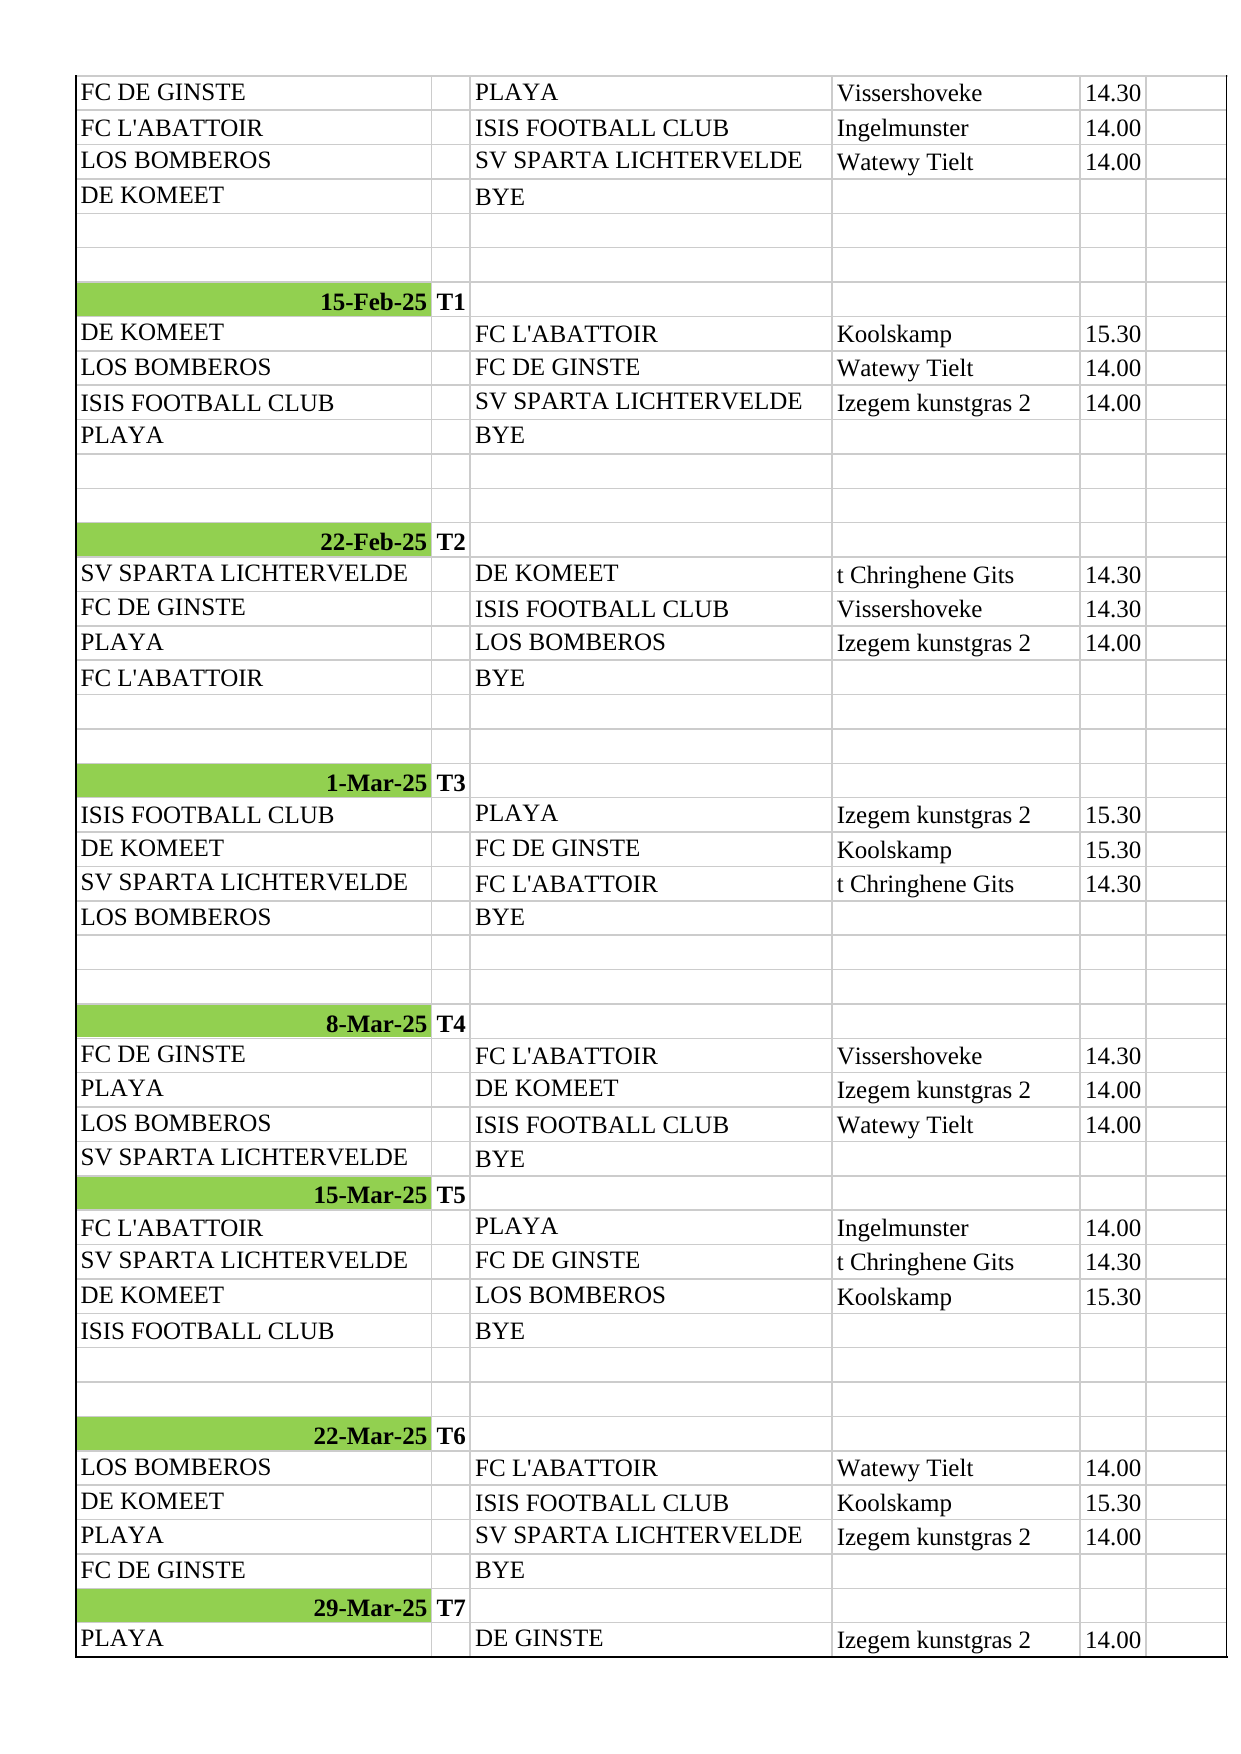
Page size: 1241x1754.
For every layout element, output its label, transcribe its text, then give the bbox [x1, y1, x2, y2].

table_cell [1081, 1005, 1145, 1037]
table_cell [471, 523, 831, 556]
table_cell [432, 1280, 469, 1312]
table_cell [1081, 489, 1145, 522]
table_cell T7 [432, 1589, 469, 1622]
table_cell [432, 936, 469, 969]
table_cell [1147, 1211, 1226, 1244]
table_cell ISIS FOOTBALL CLUB [471, 592, 831, 625]
table_cell [1147, 1589, 1226, 1622]
table_cell SV SPARTA LICHTERVELDE [77, 1245, 431, 1278]
table_cell [432, 214, 469, 247]
table_cell [77, 455, 431, 487]
table_cell FC DE GINSTE [77, 1555, 431, 1587]
table_cell [471, 695, 831, 728]
table_cell FC L'ABATTOIR [471, 1452, 831, 1484]
table_cell 15.30 [1081, 1280, 1145, 1312]
table_cell SV SPARTA LICHTERVELDE [77, 558, 431, 591]
table_cell ISIS FOOTBALL CLUB [77, 1314, 431, 1347]
table_cell [1081, 1417, 1145, 1450]
table_cell 14.00 [1081, 1108, 1145, 1141]
table_cell [432, 833, 469, 866]
table_cell [1147, 764, 1226, 797]
table_cell FC DE GINSTE [471, 352, 831, 384]
table_cell [432, 661, 469, 694]
table_cell [833, 1314, 1079, 1347]
table_cell [432, 455, 469, 487]
table_cell Izegem kunstgras 2 [833, 627, 1079, 659]
table_cell [432, 1623, 469, 1656]
table_cell [1147, 592, 1226, 625]
table_cell [833, 730, 1079, 762]
table_cell SV SPARTA LICHTERVELDE [77, 1142, 431, 1175]
table_cell Koolskamp [833, 833, 1079, 866]
table_cell 15.30 [1081, 798, 1145, 831]
table_cell [1081, 1348, 1145, 1381]
table_cell [833, 180, 1079, 212]
table_cell [833, 661, 1079, 694]
table_cell [833, 1142, 1079, 1175]
table_cell [1147, 214, 1226, 247]
table_cell Izegem kunstgras 2 [833, 1520, 1079, 1553]
table_cell ISIS FOOTBALL CLUB [77, 798, 431, 831]
table_cell [833, 695, 1079, 728]
table_cell DE KOMEET [471, 558, 831, 591]
table_cell BYE [471, 902, 831, 934]
table_cell [432, 420, 469, 453]
table_cell 14.30 [1081, 77, 1145, 109]
table_cell [833, 936, 1079, 969]
table_cell [833, 1348, 1079, 1381]
table_cell FC L'ABATTOIR [77, 1211, 431, 1244]
table_cell LOS BOMBEROS [77, 145, 431, 178]
table_cell [1147, 558, 1226, 591]
table_cell 15.30 [1081, 1486, 1145, 1519]
table_cell [1147, 523, 1226, 556]
table_cell DE KOMEET [77, 1280, 431, 1312]
table_cell BYE [471, 1314, 831, 1347]
table_cell Koolskamp [833, 1486, 1079, 1519]
table_cell [432, 1348, 469, 1381]
table_cell 14.30 [1081, 867, 1145, 900]
table_cell [1147, 1142, 1226, 1175]
table_cell [471, 936, 831, 969]
table_cell [77, 1383, 431, 1416]
table_cell FC L'ABATTOIR [77, 661, 431, 694]
table_cell Vissershoveke [833, 77, 1079, 109]
table_cell [1147, 1555, 1226, 1587]
table_cell [833, 1383, 1079, 1416]
table_cell [1147, 352, 1226, 384]
table_cell [432, 1314, 469, 1347]
table_cell DE KOMEET [77, 1486, 431, 1519]
table_cell [1147, 111, 1226, 144]
table_cell [432, 798, 469, 831]
table_cell [77, 1348, 431, 1381]
table_cell [833, 902, 1079, 934]
table_cell 14.00 [1081, 1452, 1145, 1484]
table_cell [1147, 1623, 1226, 1656]
table_cell [432, 1555, 469, 1587]
table_cell [833, 1417, 1079, 1450]
table_cell [1081, 1383, 1145, 1416]
table_cell [1147, 1348, 1226, 1381]
table_cell [1081, 420, 1145, 453]
table_cell [1147, 77, 1226, 109]
table_cell 14.00 [1081, 352, 1145, 384]
table_cell [471, 1005, 831, 1037]
table_cell [833, 764, 1079, 797]
table_cell [432, 867, 469, 900]
table_cell [432, 627, 469, 659]
table_cell [1147, 386, 1226, 419]
table_cell ISIS FOOTBALL CLUB [471, 1108, 831, 1141]
table_cell [471, 455, 831, 487]
table_cell [432, 902, 469, 934]
table_cell [1147, 661, 1226, 694]
table_cell [1147, 867, 1226, 900]
table_cell [1147, 730, 1226, 762]
table_cell t Chringhene Gits [833, 867, 1079, 900]
table_cell PLAYA [77, 420, 431, 453]
table_cell [1081, 1142, 1145, 1175]
table_cell [1081, 936, 1145, 969]
table_cell ISIS FOOTBALL CLUB [471, 1486, 831, 1519]
table_cell [432, 77, 469, 109]
table_cell LOS BOMBEROS [77, 1108, 431, 1141]
table_cell [1147, 1452, 1226, 1484]
table_cell [1147, 627, 1226, 659]
table_cell BYE [471, 420, 831, 453]
table_cell [833, 523, 1079, 556]
table_cell ISIS FOOTBALL CLUB [471, 111, 831, 144]
table_cell 29-Mar-25 [77, 1589, 431, 1622]
table_cell [1147, 455, 1226, 487]
table_cell LOS BOMBEROS [471, 1280, 831, 1312]
table_cell [1147, 970, 1226, 1003]
table_cell DE GINSTE [471, 1623, 831, 1656]
table_cell DE KOMEET [77, 180, 431, 212]
table_cell [1081, 523, 1145, 556]
table_cell [1081, 695, 1145, 728]
table_cell [471, 1383, 831, 1416]
table_cell FC L'ABATTOIR [471, 317, 831, 350]
table_cell SV SPARTA LICHTERVELDE [471, 1520, 831, 1553]
table_cell LOS BOMBEROS [471, 627, 831, 659]
table_cell LOS BOMBEROS [77, 902, 431, 934]
table_cell t Chringhene Gits [833, 1245, 1079, 1278]
table_cell [471, 1177, 831, 1209]
table_cell BYE [471, 1142, 831, 1175]
table_cell FC DE GINSTE [471, 1245, 831, 1278]
table_cell 14.30 [1081, 558, 1145, 591]
table_cell [432, 1211, 469, 1244]
table_cell Ingelmunster [833, 111, 1079, 144]
table_cell 1-Mar-25 [77, 764, 431, 797]
table_cell 14.30 [1081, 1245, 1145, 1278]
table_cell SV SPARTA LICHTERVELDE [471, 145, 831, 178]
table_cell DE KOMEET [77, 833, 431, 866]
table_cell LOS BOMBEROS [77, 352, 431, 384]
table_cell [1147, 248, 1226, 281]
table_cell [471, 283, 831, 316]
table_cell 14.00 [1081, 1520, 1145, 1553]
table_cell [1081, 248, 1145, 281]
table_cell [471, 1589, 831, 1622]
table_cell [1081, 455, 1145, 487]
table_cell [1081, 902, 1145, 934]
table_cell [77, 936, 431, 969]
table_cell [1147, 489, 1226, 522]
table_cell Watewy Tielt [833, 352, 1079, 384]
table_cell [833, 420, 1079, 453]
table_cell [1147, 180, 1226, 212]
table_cell [1081, 970, 1145, 1003]
table_cell [1147, 1245, 1226, 1278]
table_cell 14.00 [1081, 627, 1145, 659]
table_cell [833, 1177, 1079, 1209]
table_cell LOS BOMBEROS [77, 1452, 431, 1484]
table_cell Izegem kunstgras 2 [833, 1623, 1079, 1656]
table_cell [471, 1417, 831, 1450]
table_cell DE KOMEET [77, 317, 431, 350]
table_cell [1147, 695, 1226, 728]
table_cell [1147, 1383, 1226, 1416]
table_cell 14.00 [1081, 386, 1145, 419]
table_cell [833, 489, 1079, 522]
table_cell Vissershoveke [833, 592, 1079, 625]
table_cell 14.00 [1081, 111, 1145, 144]
table_cell [833, 283, 1079, 316]
table_cell ISIS FOOTBALL CLUB [77, 386, 431, 419]
table_cell Izegem kunstgras 2 [833, 798, 1079, 831]
table_cell [471, 248, 831, 281]
table_cell [432, 1520, 469, 1553]
table_cell [77, 730, 431, 762]
table_cell [432, 1108, 469, 1141]
table_cell FC L'ABATTOIR [471, 867, 831, 900]
table_cell DE KOMEET [471, 1073, 831, 1106]
table_cell [432, 970, 469, 1003]
table_cell 22-Feb-25 [77, 523, 431, 556]
table_cell [432, 145, 469, 178]
table_cell [1081, 283, 1145, 316]
table_cell [432, 730, 469, 762]
table_cell T1 [432, 283, 469, 316]
table_cell FC L'ABATTOIR [471, 1039, 831, 1072]
table_cell [432, 1245, 469, 1278]
table_cell [1081, 1589, 1145, 1622]
table_cell 14.00 [1081, 145, 1145, 178]
table_cell [1147, 1039, 1226, 1072]
table_cell [432, 592, 469, 625]
table_cell FC DE GINSTE [77, 1039, 431, 1072]
table_cell PLAYA [77, 1623, 431, 1656]
table_cell Watewy Tielt [833, 1108, 1079, 1141]
table_cell 15-Mar-25 [77, 1177, 431, 1209]
table_cell Koolskamp [833, 1280, 1079, 1312]
table_cell Ingelmunster [833, 1211, 1079, 1244]
table_cell [1147, 317, 1226, 350]
table_cell 14.30 [1081, 1039, 1145, 1072]
table_cell FC DE GINSTE [77, 592, 431, 625]
table_cell [432, 1486, 469, 1519]
table_cell 14.00 [1081, 1623, 1145, 1656]
table_cell [833, 1005, 1079, 1037]
table_cell BYE [471, 180, 831, 212]
table_cell [471, 214, 831, 247]
table_cell BYE [471, 661, 831, 694]
table_cell 14.00 [1081, 1073, 1145, 1106]
table_cell Vissershoveke [833, 1039, 1079, 1072]
table_cell 15-Feb-25 [77, 283, 431, 316]
table_cell [77, 695, 431, 728]
table_cell [77, 248, 431, 281]
table_cell SV SPARTA LICHTERVELDE [471, 386, 831, 419]
table_cell PLAYA [471, 1211, 831, 1244]
table_cell [1147, 936, 1226, 969]
table_cell FC DE GINSTE [471, 833, 831, 866]
table_cell [471, 970, 831, 1003]
table_cell [77, 489, 431, 522]
table_cell [471, 730, 831, 762]
table_cell [1147, 1520, 1226, 1553]
table_cell [432, 386, 469, 419]
table_cell Izegem kunstgras 2 [833, 1073, 1079, 1106]
table_cell [432, 1383, 469, 1416]
table_cell [432, 489, 469, 522]
table_cell 8-Mar-25 [77, 1005, 431, 1037]
table_cell [833, 970, 1079, 1003]
table_cell 14.00 [1081, 1211, 1145, 1244]
table_cell [432, 558, 469, 591]
table_cell [432, 248, 469, 281]
table_cell [1147, 283, 1226, 316]
table_cell [1081, 180, 1145, 212]
table_cell [1081, 730, 1145, 762]
table_cell [1147, 1486, 1226, 1519]
table_cell PLAYA [77, 627, 431, 659]
table_cell T3 [432, 764, 469, 797]
table_cell [1147, 833, 1226, 866]
table_cell PLAYA [471, 798, 831, 831]
table_cell [833, 214, 1079, 247]
table_cell [432, 111, 469, 144]
table_cell Koolskamp [833, 317, 1079, 350]
table_cell BYE [471, 1555, 831, 1587]
table_cell [1147, 1417, 1226, 1450]
table_cell [1147, 1314, 1226, 1347]
table_cell [1147, 902, 1226, 934]
table_cell [1081, 1314, 1145, 1347]
table_cell T4 [432, 1005, 469, 1037]
table_cell [471, 764, 831, 797]
table_cell Izegem kunstgras 2 [833, 386, 1079, 419]
table_cell [432, 1452, 469, 1484]
table_cell [77, 970, 431, 1003]
table_cell [432, 1073, 469, 1106]
table_cell [1147, 1005, 1226, 1037]
table_cell T6 [432, 1417, 469, 1450]
table_cell [1147, 1073, 1226, 1106]
table_cell [1147, 420, 1226, 453]
table_cell [1147, 798, 1226, 831]
table_cell [1081, 661, 1145, 694]
table_cell FC L'ABATTOIR [77, 111, 431, 144]
table_cell [1147, 1177, 1226, 1209]
table_cell [833, 248, 1079, 281]
table_cell PLAYA [471, 77, 831, 109]
table_cell PLAYA [77, 1073, 431, 1106]
table_cell [1081, 1555, 1145, 1587]
table_cell 14.30 [1081, 592, 1145, 625]
table_cell [471, 489, 831, 522]
table_cell t Chringhene Gits [833, 558, 1079, 591]
table_cell [471, 1348, 831, 1381]
table_cell 22-Mar-25 [77, 1417, 431, 1450]
table_cell [432, 317, 469, 350]
table_cell [833, 1555, 1079, 1587]
table_cell [1147, 145, 1226, 178]
table_cell [1081, 214, 1145, 247]
table_cell Watewy Tielt [833, 145, 1079, 178]
table_cell [833, 455, 1079, 487]
table_cell [1147, 1108, 1226, 1141]
table_cell [432, 352, 469, 384]
table_cell [1081, 1177, 1145, 1209]
table_cell 15.30 [1081, 833, 1145, 866]
table_cell T5 [432, 1177, 469, 1209]
table_cell [1147, 1280, 1226, 1312]
table_cell [432, 1039, 469, 1072]
table_cell [432, 180, 469, 212]
table_cell [833, 1589, 1079, 1622]
table_cell [1081, 764, 1145, 797]
table_cell FC DE GINSTE [77, 77, 431, 109]
table_cell 15.30 [1081, 317, 1145, 350]
table_cell SV SPARTA LICHTERVELDE [77, 867, 431, 900]
table_cell [77, 214, 431, 247]
table_cell [432, 695, 469, 728]
table_cell Watewy Tielt [833, 1452, 1079, 1484]
table_cell PLAYA [77, 1520, 431, 1553]
table_cell [432, 1142, 469, 1175]
table_cell T2 [432, 523, 469, 556]
